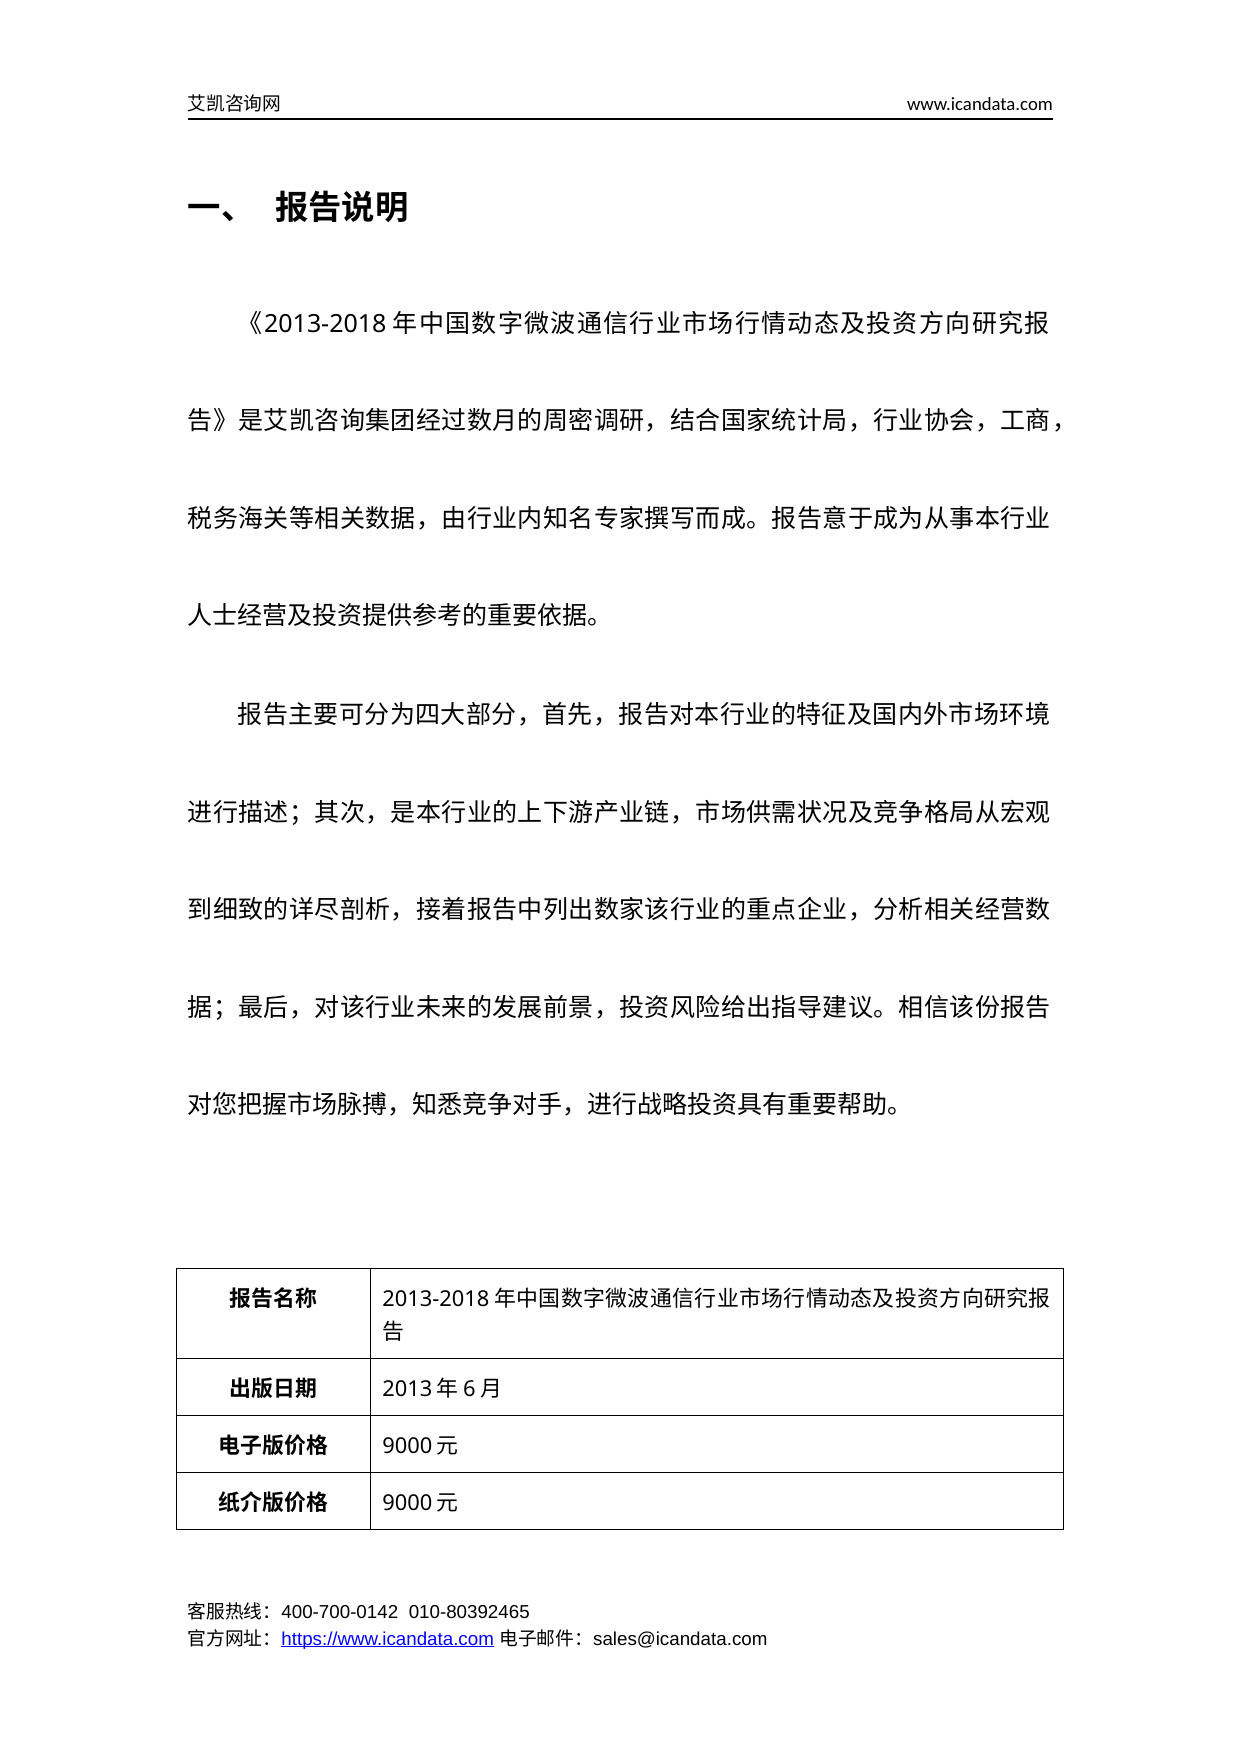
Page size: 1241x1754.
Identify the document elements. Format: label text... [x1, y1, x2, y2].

table_cell 电子版价格 [177, 1416, 370, 1472]
table_cell 2013年6月 [371, 1359, 1063, 1415]
table_header 报告名称 [177, 1269, 370, 1358]
table_cell 纸介版价格 [177, 1473, 370, 1529]
table_cell 9000元 [371, 1473, 1063, 1529]
table_cell 出版日期 [177, 1359, 370, 1415]
text 《2013-2018年中国数字微波通信行业市场行情动态及投资方向研究报告》是艾凯咨询集团经过数月的周密调研，结合国家统计局，行业协会，工商，税务海关等相关数据，由行业内知名专家撰写而成。报告意于成为从事本行业人士经营及投资提供参考的重要依据。 [187, 289, 1053, 646]
text 报告主要可分为四大部分，首先，报告对本行业的特征及国内外市场环境进行描述；其次，是本行业的上下游产业链，市场供需状况及竞争格局从宏观到细致的详尽剖析，接着报告中列出数家该行业的重点企业，分析相关经营数据；最后，对该行业未来的发展前景，投资风险给出指导建议。相信该份报告对您把握市场脉搏，知悉竞争对手，进行战略投资具有重要帮助。 [187, 681, 1053, 1136]
subtitle 报告说明 [187, 172, 1053, 237]
table_header 2013-2018年中国数字微波通信行业市场行情动态及投资方向研究报告 [371, 1269, 1063, 1358]
table_cell 9000元 [371, 1416, 1063, 1472]
